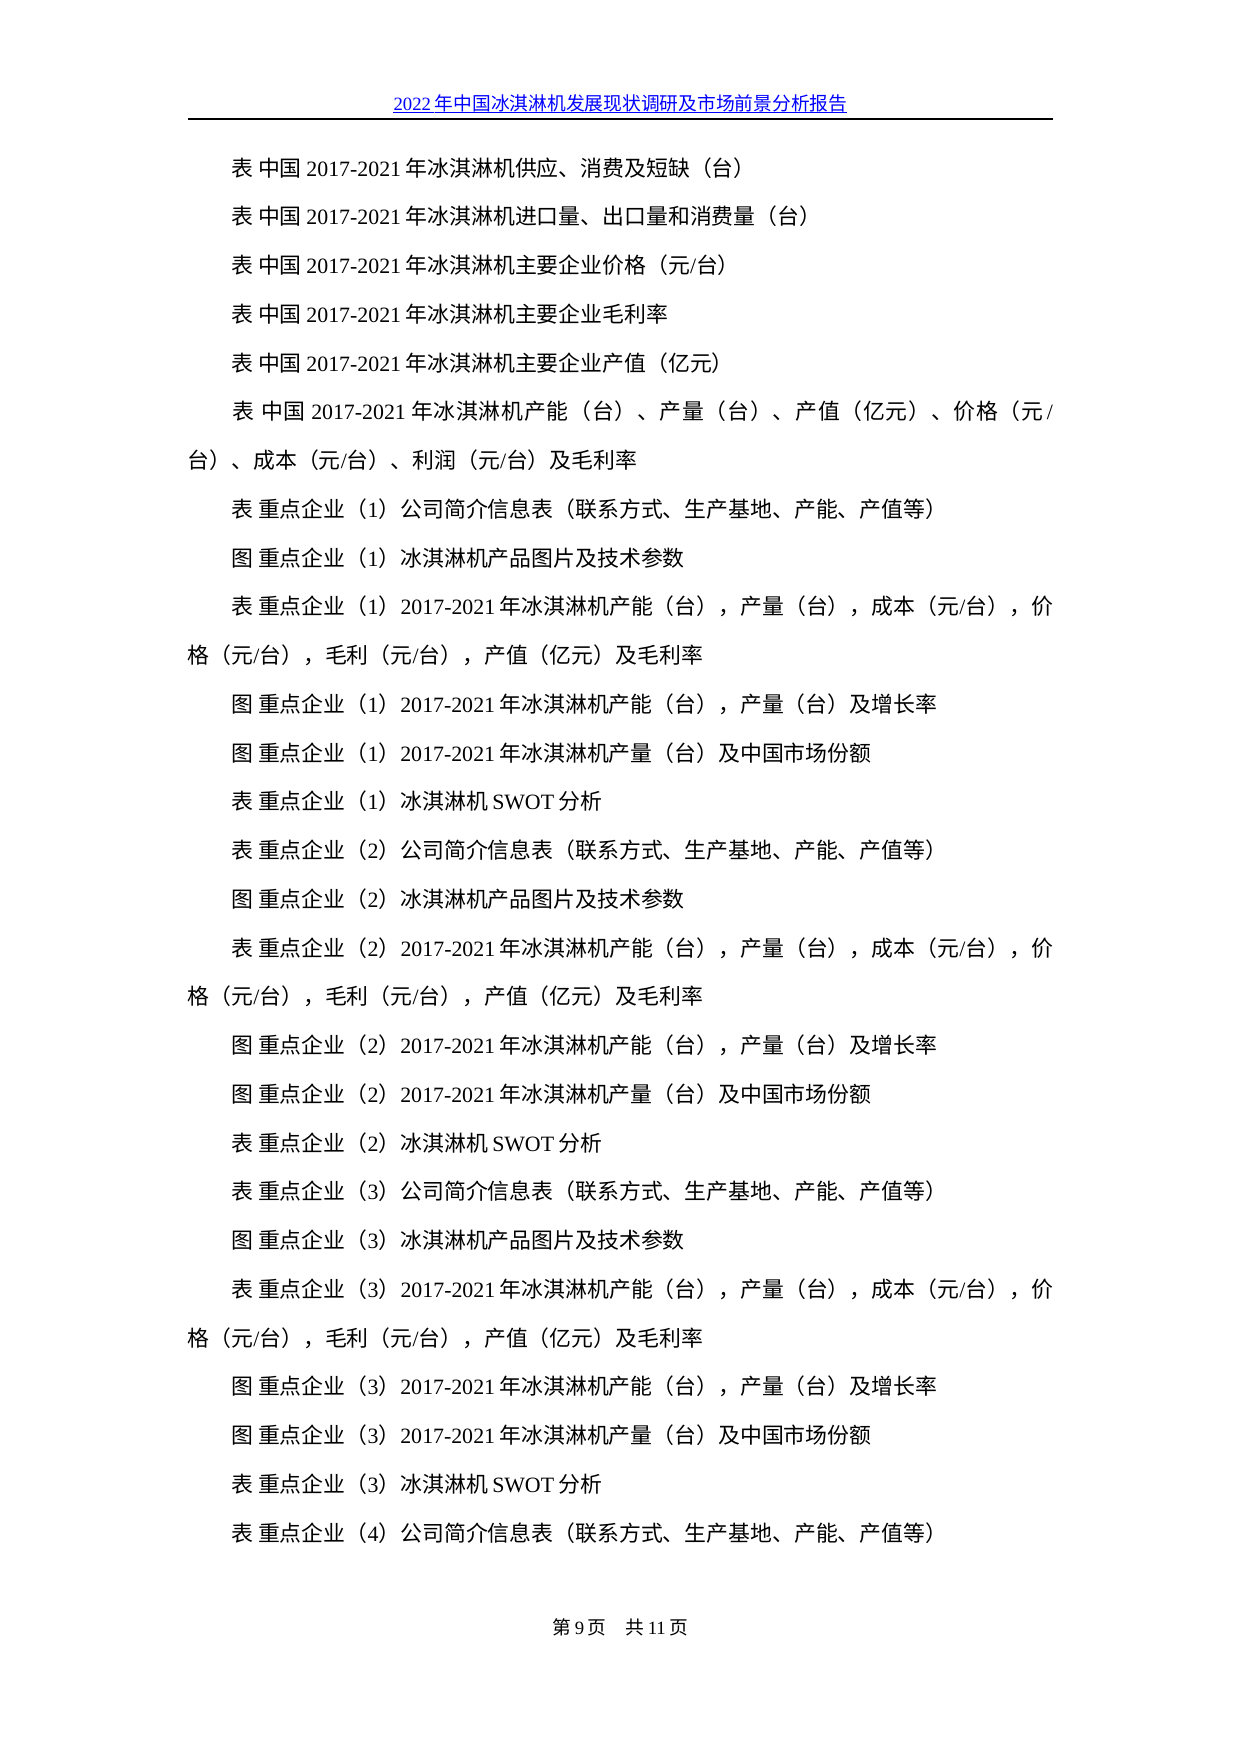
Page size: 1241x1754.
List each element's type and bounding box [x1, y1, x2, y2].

text [187, 150, 1053, 1548]
